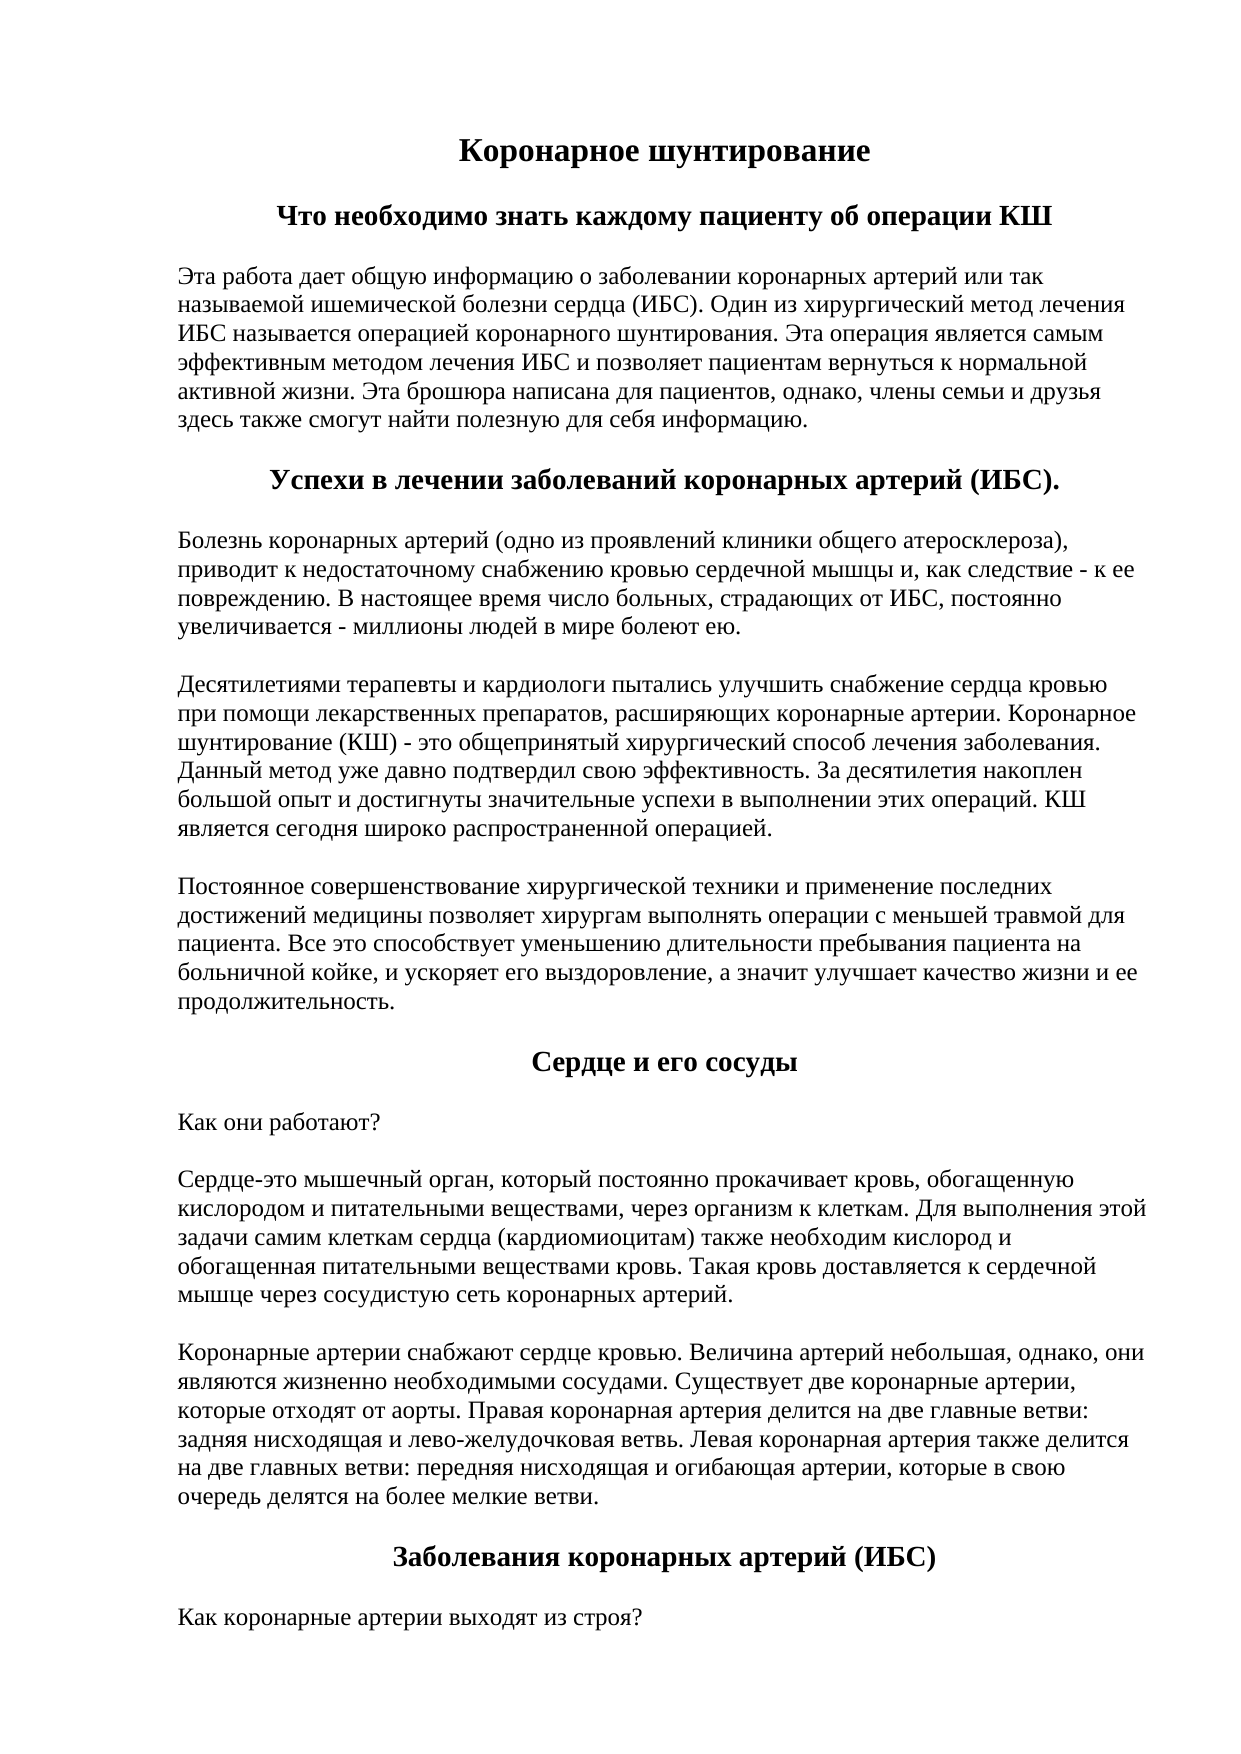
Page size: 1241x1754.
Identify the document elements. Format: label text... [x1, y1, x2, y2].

text Десятилетиями терапевты и кардиологи пытались улучшить снабжение сердца кровью при помощи лекарственных препаратов, расширяющих коронарные артерии. Коронарное шунтирование (КШ) - это общепринятый хирургический способ лечения заболевания. Данный метод уже давно подтвердил свою эффективность. За десятилетия накоплен большой опыт и достигнуты значительные успехи в выполнении этих операций. КШ является сегодня широко распространенной операцией. [177, 669, 1152, 842]
text Сердце-это мышечный орган, который постоянно прокачивает кровь, обогащенную кислородом и питательными веществами, через организм к клеткам. Для выполнения этой задачи самим клеткам сердца (кардиомиоцитам) также необходим кислород и обогащенная питательными веществами кровь. Такая кровь доставляется к сердечной мышце через сосудистую сеть коронарных артерий. [177, 1164, 1152, 1308]
text Что необходимо знать каждому пациенту об операции КШ [177, 198, 1152, 232]
text Коронарное шунтирование [177, 131, 1152, 169]
text Как они работают? [177, 1107, 1152, 1135]
text Заболевания коронарных артерий (ИБС) [177, 1539, 1152, 1573]
text Как коронарные артерии выходят из строя? [177, 1602, 1152, 1631]
text Коронарные артерии снабжают сердце кровью. Величина артерий небольшая, однако, они являются жизненно необходимыми сосудами. Существует две коронарные артерии, которые отходят от аорты. Правая коронарная артерия делится на две главные ветви: задняя нисходящая и лево-желудочковая ветвь. Левая коронарная артерия также делится на две главных ветви: передняя нисходящая и огибающая артерии, которые в свою очередь делятся на более мелкие ветви. [177, 1337, 1152, 1510]
text Болезнь коронарных артерий (одно из проявлений клиники общего атеросклероза), приводит к недостаточному снабжению кровью сердечной мышцы и, как следствие - к ее повреждению. В настоящее время число больных, страдающих от ИБС, постоянно увеличивается - миллионы людей в мире болеют ею. [177, 525, 1152, 640]
text Постоянное совершенствование хирургической техники и применение последних достижений медицины позволяет хирургам выполнять операции с меньшей травмой для пациента. Все это способствует уменьшению длительности пребывания пациента на больничной койке, и ускоряет его выздоровление, а значит улучшает качество жизни и ее продолжительность. [177, 871, 1152, 1015]
text Успехи в лечении заболеваний коронарных артерий (ИБС). [177, 462, 1152, 496]
text Сердце и его сосуды [177, 1044, 1152, 1077]
text Эта работа дает общую информацию о заболевании коронарных артерий или так называемой ишемической болезни сердца (ИБС). Один из хирургический метод лечения ИБС называется операцией коронарного шунтирования. Эта операция является самым эффективным методом лечения ИБС и позволяет пациентам вернуться к нормальной активной жизни. Эта брошюра написана для пациентов, однако, члены семьи и друзья здесь также смогут найти полезную для себя информацию. [177, 261, 1152, 433]
